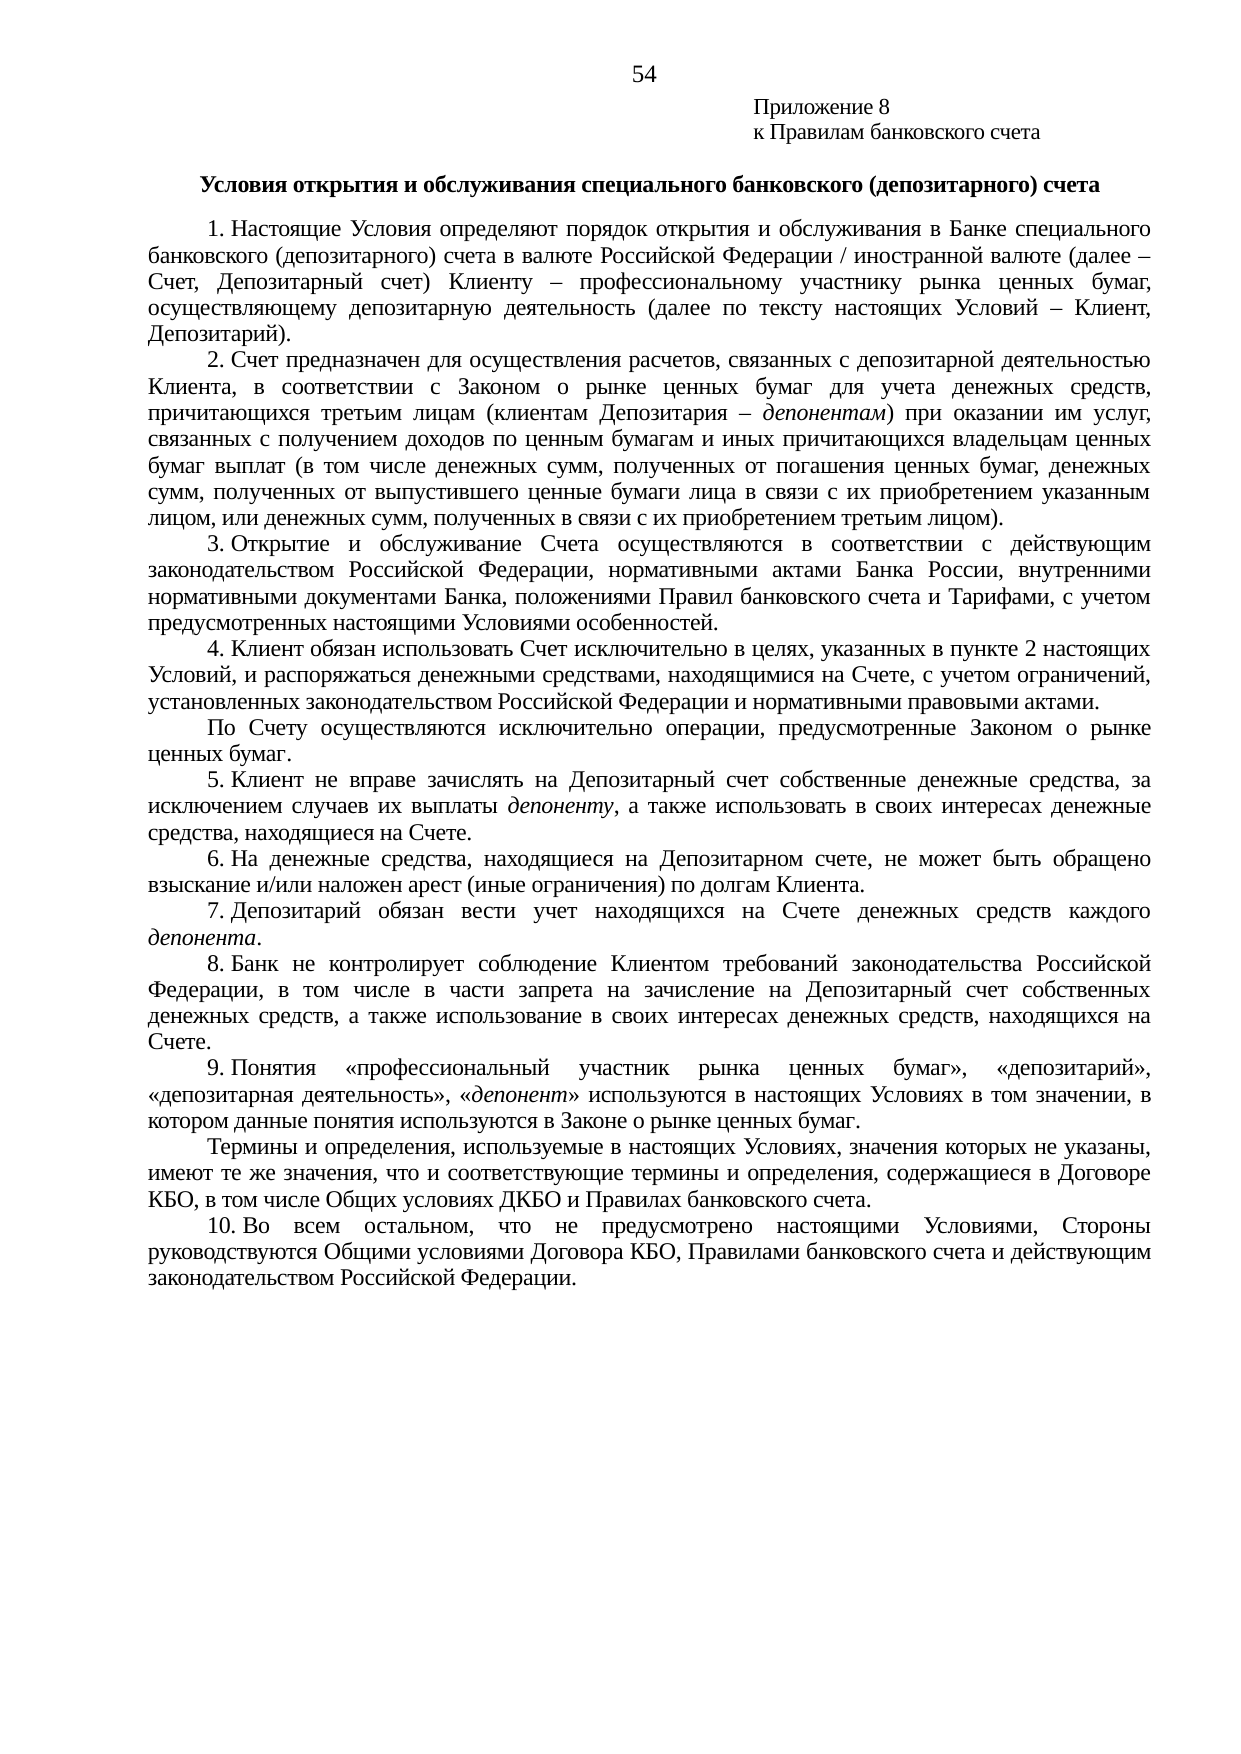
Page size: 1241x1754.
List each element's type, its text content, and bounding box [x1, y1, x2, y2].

text 7. Депозитарий обязан вести учет находящихся на Счете денежных средств каждого депонента. [148, 898, 1152, 950]
text 2. Счет предназначен для осуществления расчетов, связанных с депозитарной деятельностью Клиента, в соответствии с Законом о рынке ценных бумаг для учета денежных средств, причитающихся третьим лицам (клиентам Депозитария – депонентам) при оказании им услуг, связанных с получением доходов по ценным бумагам и иных причитающихся владельцам ценных бумаг выплат (в том числе денежных сумм, полученных от погашения ценных бумаг, денежных сумм, полученных от выпустившего ценные бумаги лица в связи с их приобретением указанным лицом, или денежных сумм, полученных в связи с их приобретением третьим лицом). [148, 347, 1152, 531]
text к Правилам банковского счета [753, 119, 1152, 144]
text 1. Настоящие Условия определяют порядок открытия и обслуживания в Банке специального банковского (депозитарного) счета в валюте Российской Федерации / иностранной валюте (далее – Счет, Депозитарный счет) Клиенту – профессиональному участнику рынка ценных бумаг, осуществляющему депозитарную деятельность (далее по тексту настоящих Условий – Клиент, Депозитарий). [148, 216, 1152, 347]
text 10. Во всем остальном, что не предусмотрено настоящими Условиями, Стороны руководствуются Общими условиями Договора КБО, Правилами банковского счета и действующим законодательством Российской Федерации. [148, 1212, 1152, 1291]
text 3. Открытие и обслуживание Счета осуществляются в соответствии с действующим законодательством Российской Федерации, нормативными актами Банка России, внутренними нормативными документами Банка, положениями Правил банковского счета и Тарифами, с учетом предусмотренных настоящими Условиями особенностей. [148, 531, 1152, 636]
subtitle Условия открытия и обслуживания специального банковского (депозитарного) счета [148, 172, 1152, 198]
text 5. Клиент не вправе зачислять на Депозитарный счет собственные денежные средства, за исключением случаев их выплаты депоненту, а также использовать в своих интересах денежные средства, находящиеся на Счете. [148, 767, 1152, 845]
text По Счету осуществляются исключительно операции, предусмотренные Законом о рынке ценных бумаг. [148, 714, 1152, 767]
text 4. Клиент обязан использовать Счет исключительно в целях, указанных в пункте 2 настоящих Условий, и распоряжаться денежными средствами, находящимися на Счете, с учетом ограничений, установленных законодательством Российской Федерации и нормативными правовыми актами. [148, 636, 1152, 714]
text 8. Банк не контролирует соблюдение Клиентом требований законодательства Российской Федерации, в том числе в части запрета на зачисление на Депозитарный счет собственных денежных средств, а также использование в своих интересах денежных средств, находящихся на Счете. [148, 950, 1152, 1055]
subtitle Приложение 8 [753, 94, 1152, 119]
text 9. Понятия «профессиональный участник рынка ценных бумаг», «депозитарий», «депозитарная деятельность», «депонент» используются в настоящих Условиях в том значении, в котором данные понятия используются в Законе о рынке ценных бумаг. [148, 1055, 1152, 1134]
text Термины и определения, используемые в настоящих Условиях, значения которых не указаны, имеют те же значения, что и соответствующие термины и определения, содержащиеся в Договоре КБО, в том числе Общих условиях ДКБО и Правилах банковского счета. [148, 1134, 1152, 1212]
text 6. На денежные средства, находящиеся на Депозитарном счете, не может быть обращено взыскание и/или наложен арест (иные ограничения) по долгам Клиента. [148, 845, 1152, 898]
